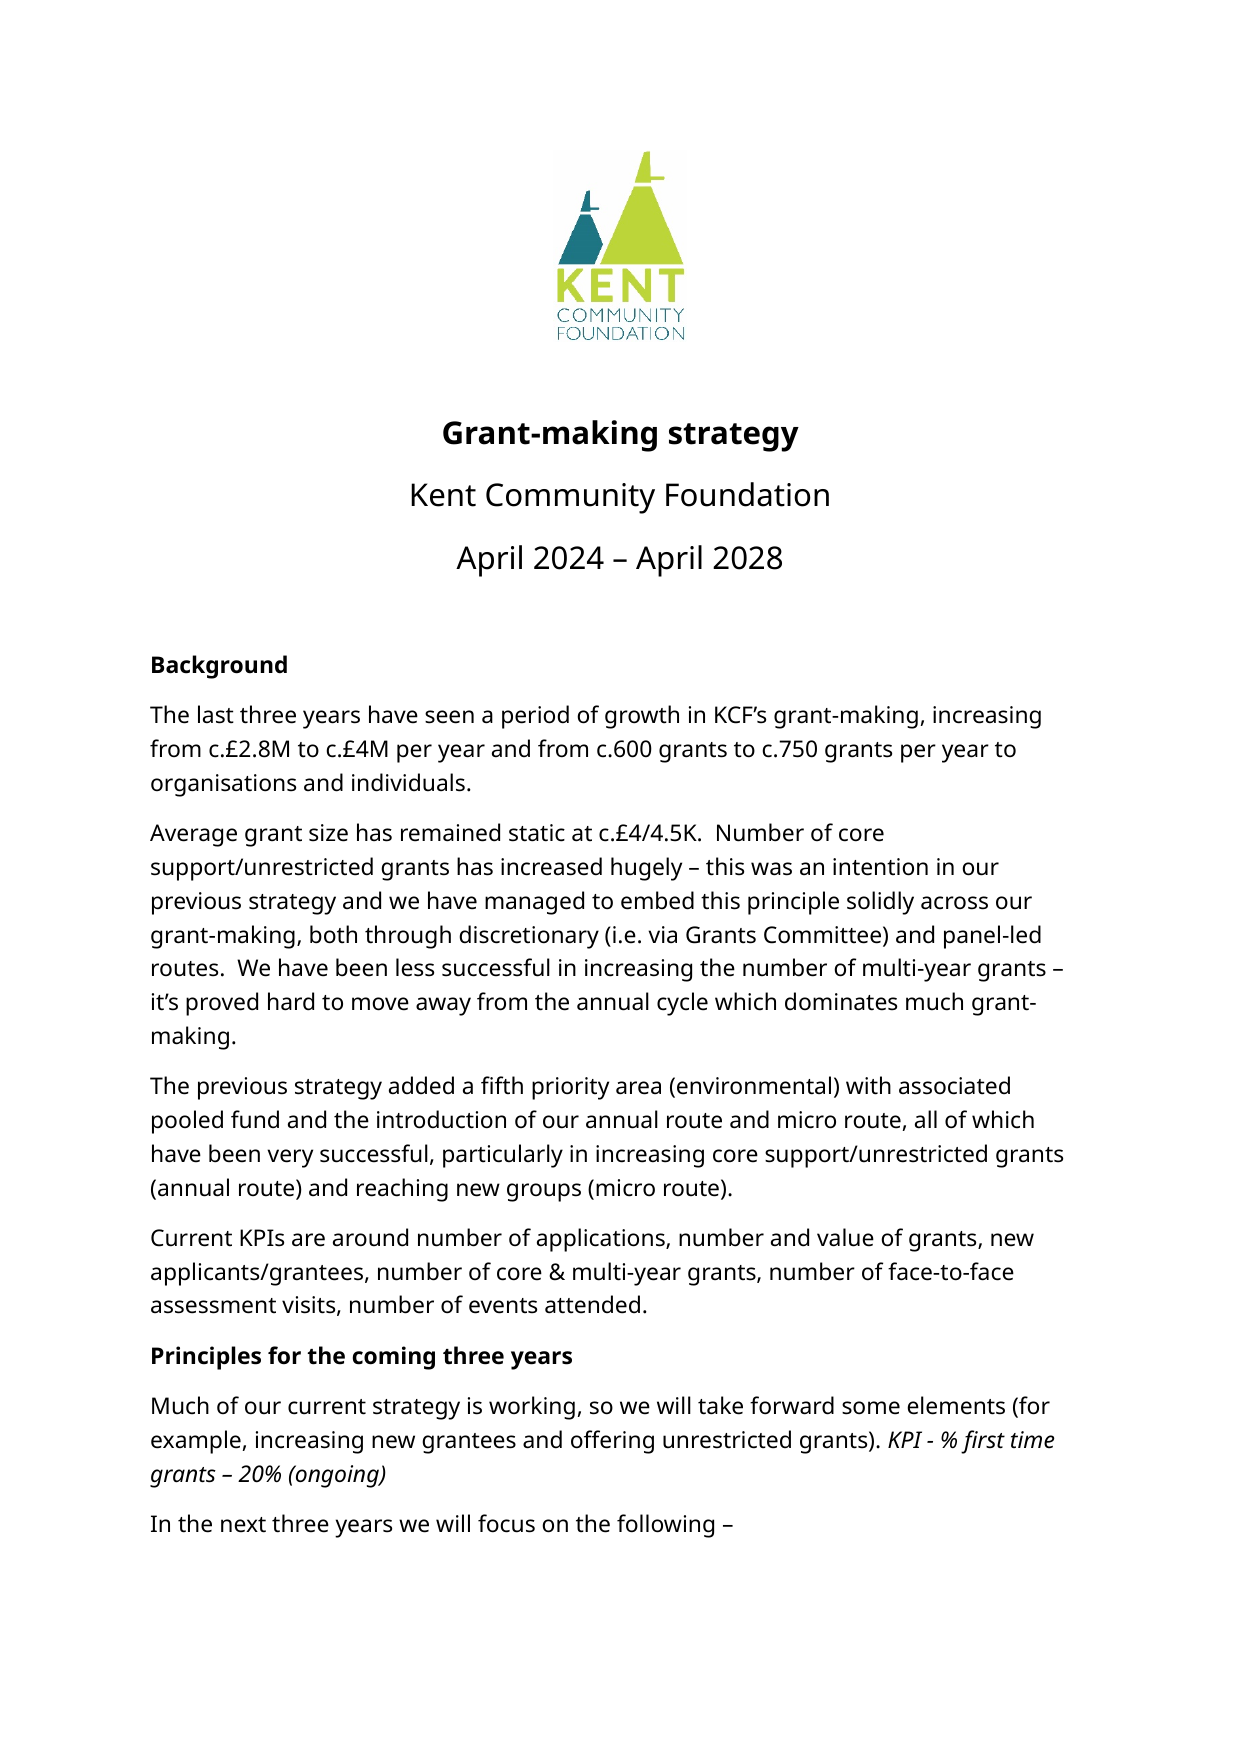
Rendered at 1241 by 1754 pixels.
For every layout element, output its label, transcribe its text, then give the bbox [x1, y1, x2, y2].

text Grant-making strategy [150, 411, 1090, 453]
text The last three years have seen a period of growth in KCF’s grant-making, increasing from c.£2.8M to c.£4M per year and from c.600 grants to c.750 grants per year to organisations and individuals. [150, 699, 1090, 798]
text April 2024 – April 2028 [150, 536, 1090, 579]
text Kent Community Foundation [150, 473, 1090, 516]
text Background [150, 649, 1090, 680]
text In the next three years we will focus on the following – [150, 1508, 1090, 1539]
picture [553, 150, 688, 342]
text Average grant size has remained static at c.£4/4.5K. Number of core support/unrestricted grants has increased hugely – this was an intention in our previous strategy and we have managed to embed this principle solidly across our grant-making, both through discretionary (i.e. via Grants Committee) and panel-led routes. We have been less successful in increasing the number of multi-year grants – it’s proved hard to move away from the annual cycle which dominates much grant-making. [150, 817, 1090, 1051]
text Principles for the coming three years [150, 1340, 1090, 1371]
text The previous strategy added a fifth priority area (environmental) with associated pooled fund and the introduction of our annual route and micro route, all of which have been very successful, particularly in increasing core support/unrestricted grants (annual route) and reaching new groups (micro route). [150, 1070, 1090, 1203]
text Much of our current strategy is working, so we will take forward some elements (for example, increasing new grantees and offering unrestricted grants). KPI - % first time grants – 20% (ongoing) [150, 1390, 1090, 1489]
text Current KPIs are around number of applications, number and value of grants, new applicants/grantees, number of core & multi-year grants, number of face-to-face assessment visits, number of events attended. [150, 1222, 1090, 1321]
